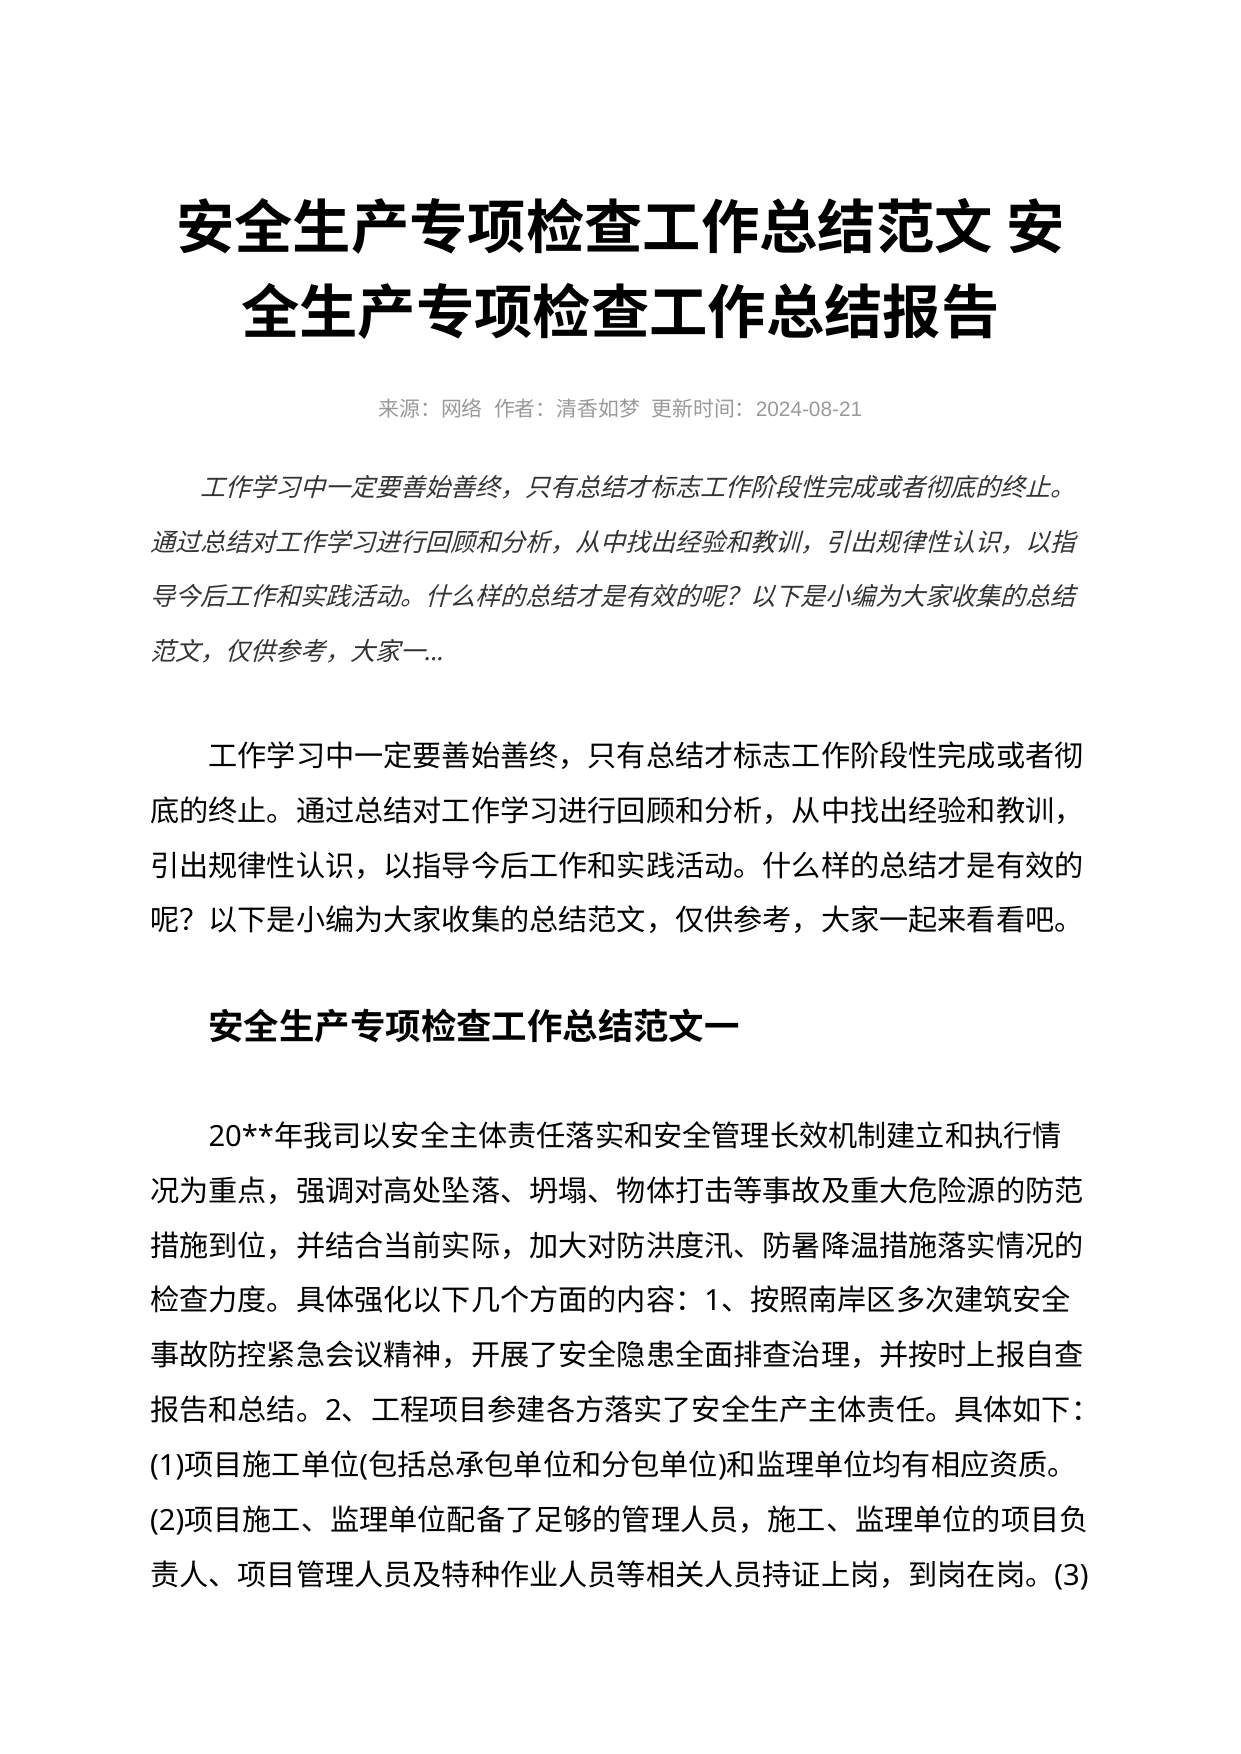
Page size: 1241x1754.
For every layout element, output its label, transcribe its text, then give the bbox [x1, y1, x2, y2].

text 来源：网络 作者：清香如梦 更新时间：2024-08-21 [150, 397, 1090, 421]
text 工作学习中一定要善始善终，只有总结才标志工作阶段性完成或者彻底的终止。通过总结对工作学习进行回顾和分析，从中找出经验和教训，引出规律性认识，以指导今后工作和实践活动。什么样的总结才是有效的呢？以下是小编为大家收集的总结范文，仅供参考，大家一... [150, 468, 1090, 667]
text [150, 1112, 1090, 1594]
subtitle 安全生产专项检查工作总结范文 安全生产专项检查工作总结报告 [150, 181, 1090, 350]
text 工作学习中一定要善始善终，只有总结才标志工作阶段性完成或者彻底的终止。通过总结对工作学习进行回顾和分析，从中找出经验和教训，引出规律性认识，以指导今后工作和实践活动。什么样的总结才是有效的呢？以下是小编为大家收集的总结范文，仅供参考，大家一起来看看吧。 [150, 732, 1090, 939]
text 安全生产专项检查工作总结范文一 [150, 999, 1090, 1050]
